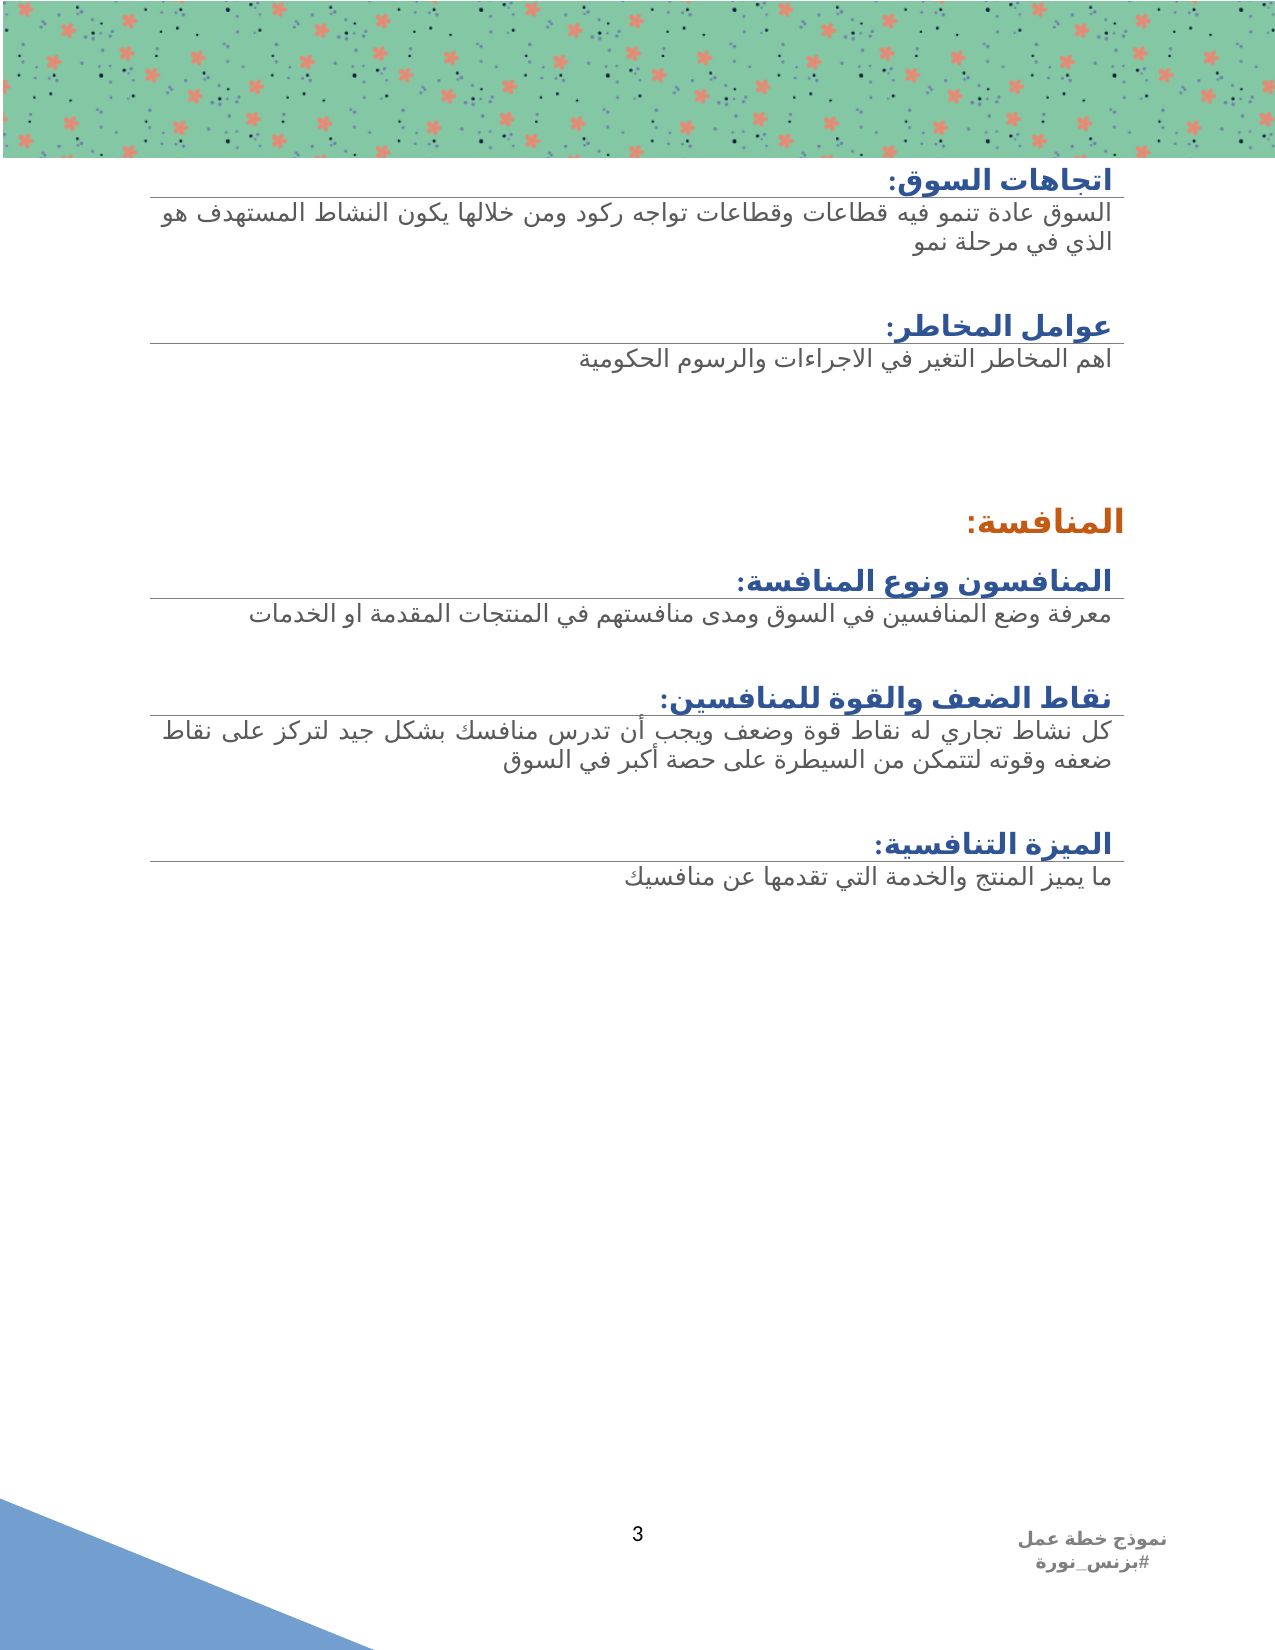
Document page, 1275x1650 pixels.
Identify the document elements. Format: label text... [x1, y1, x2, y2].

picture [3, 1, 1275, 158]
table_header المنافسون ونوع المنافسة: [150, 560, 1124, 598]
table_cell اهم المخاطر التغير في الاجراءات والرسوم الحكومية [150, 344, 1124, 372]
table_header الميزة التنافسية: [150, 823, 1124, 861]
table_header عوامل المخاطر: [150, 305, 1124, 343]
table_cell السوق عادة تنمو فيه قطاعات وقطاعات تواجه ركود ومن خلالها يكون النشاط المستهدف هو الذي في مرحلة نمو [150, 198, 1124, 255]
table_header نقاط الضعف والقوة للمنافسين: [150, 677, 1124, 715]
table_cell معرفة وضع المنافسين في السوق ومدى منافستهم في المنتجات المقدمة او الخدمات [150, 599, 1124, 628]
table_cell ما يميز المنتج والخدمة التي تقدمها عن منافسيك [150, 862, 1124, 891]
text المنافسة: [150, 502, 1125, 541]
table_header اتجاهات السوق: [150, 159, 1124, 197]
table_cell كل نشاط تجاري له نقاط قوة وضعف ويجب أن تدرس منافسك بشكل جيد لتركز على نقاط ضعفه وقوته لتتمكن من السيطرة على حصة أكبر في السوق [150, 716, 1124, 773]
